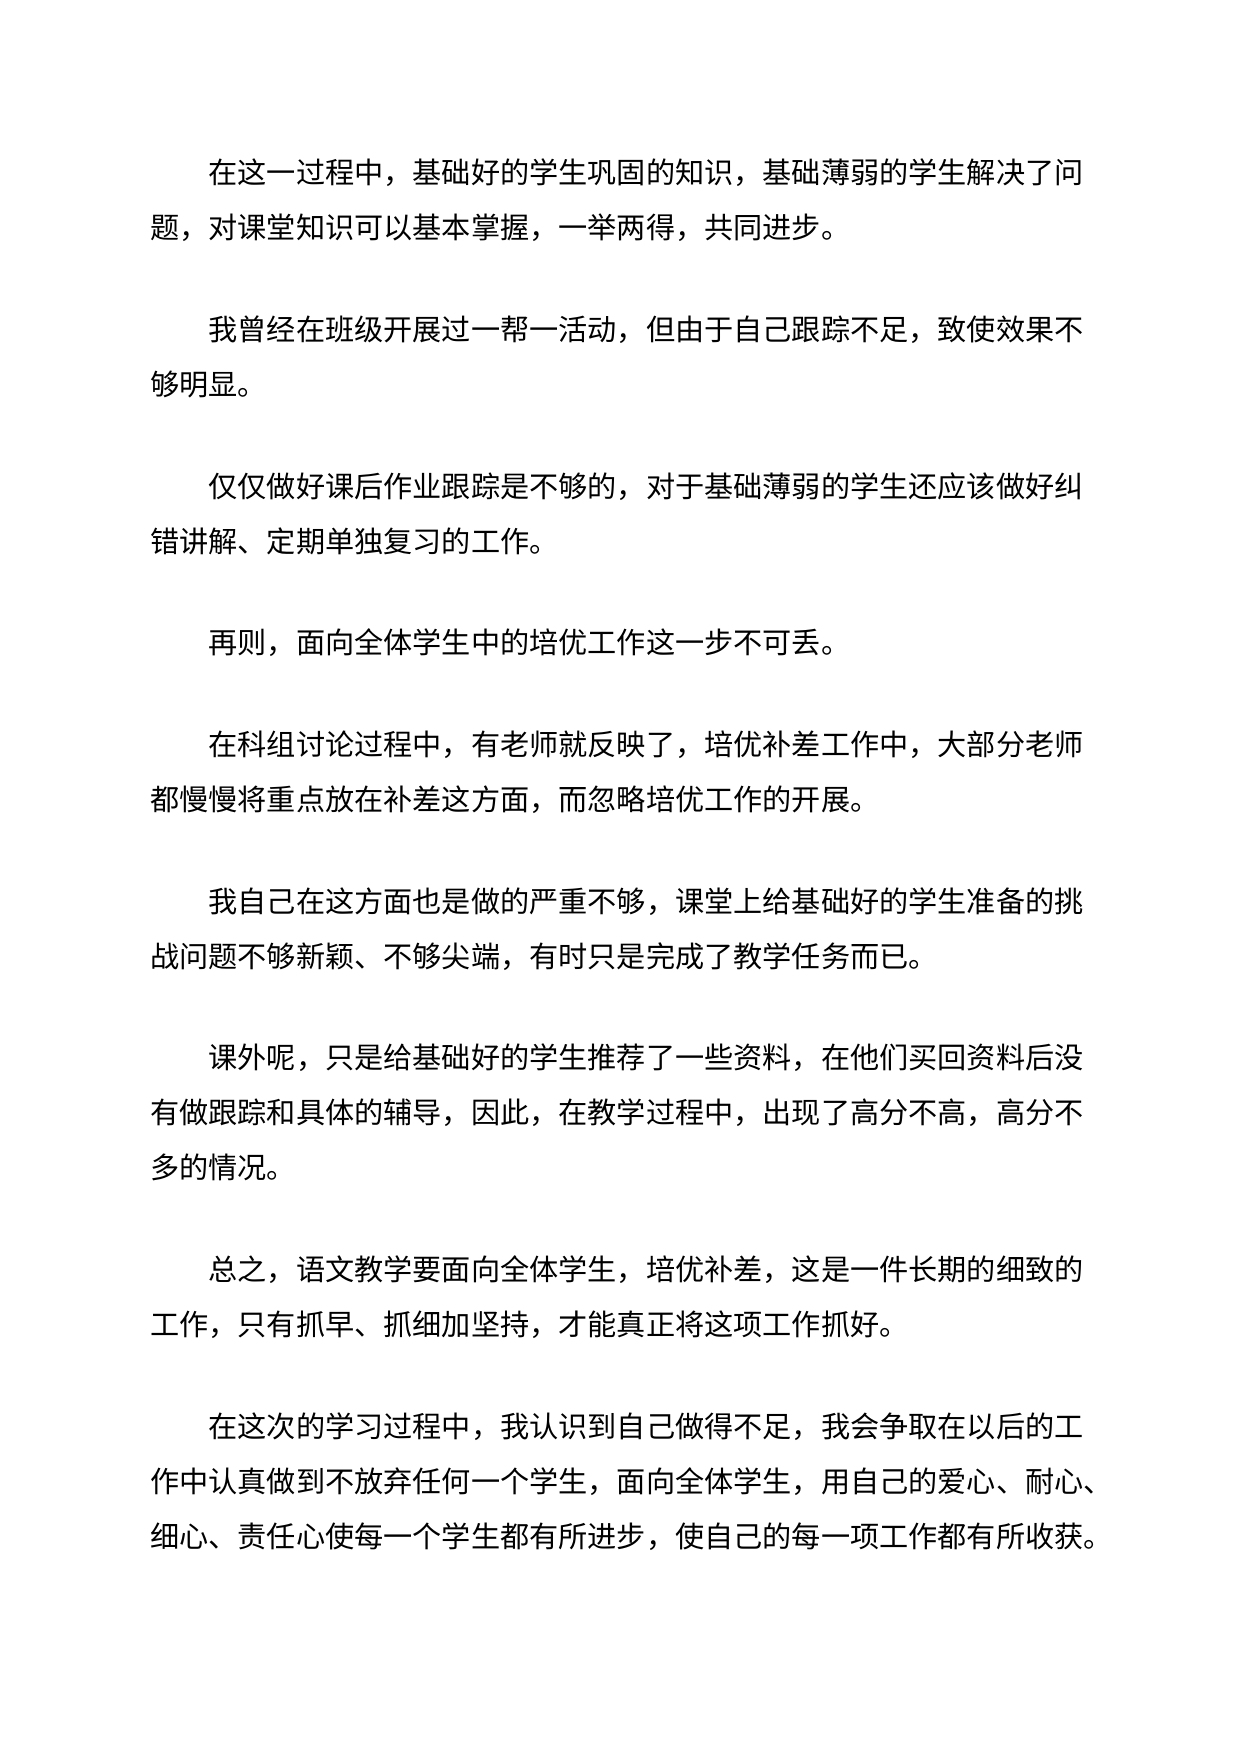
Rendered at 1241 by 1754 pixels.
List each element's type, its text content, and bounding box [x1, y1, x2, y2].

text 我曾经在班级开展过一帮一活动，但由于自己跟踪不足，致使效果不够明显。 [150, 307, 1090, 404]
text 在这次的学习过程中，我认识到自己做得不足，我会争取在以后的工作中认真做到不放弃任何一个学生，面向全体学生，用自己的爱心、耐心、细心、责任心使每一个学生都有所进步，使自己的每一项工作都有所收获。 [150, 1403, 1090, 1555]
text 仅仅做好课后作业跟踪是不够的，对于基础薄弱的学生还应该做好纠错讲解、定期单独复习的工作。 [150, 463, 1090, 561]
text 再则，面向全体学生中的培优工作这一步不可丢。 [150, 620, 1090, 662]
text 在这一过程中，基础好的学生巩固的知识，基础薄弱的学生解决了问题，对课堂知识可以基本掌握，一举两得，共同进步。 [150, 150, 1090, 247]
text 我自己在这方面也是做的严重不够，课堂上给基础好的学生准备的挑战问题不够新颖、不够尖端，有时只是完成了教学任务而已。 [150, 878, 1090, 976]
text 在科组讨论过程中，有老师就反映了，培优补差工作中，大部分老师都慢慢将重点放在补差这方面，而忽略培优工作的开展。 [150, 722, 1090, 819]
text 课外呢，只是给基础好的学生推荐了一些资料，在他们买回资料后没有做跟踪和具体的辅导，因此，在教学过程中，出现了高分不高，高分不多的情况。 [150, 1035, 1090, 1187]
text 总之，语文教学要面向全体学生，培优补差，这是一件长期的细致的工作，只有抓早、抓细加坚持，才能真正将这项工作抓好。 [150, 1247, 1090, 1344]
